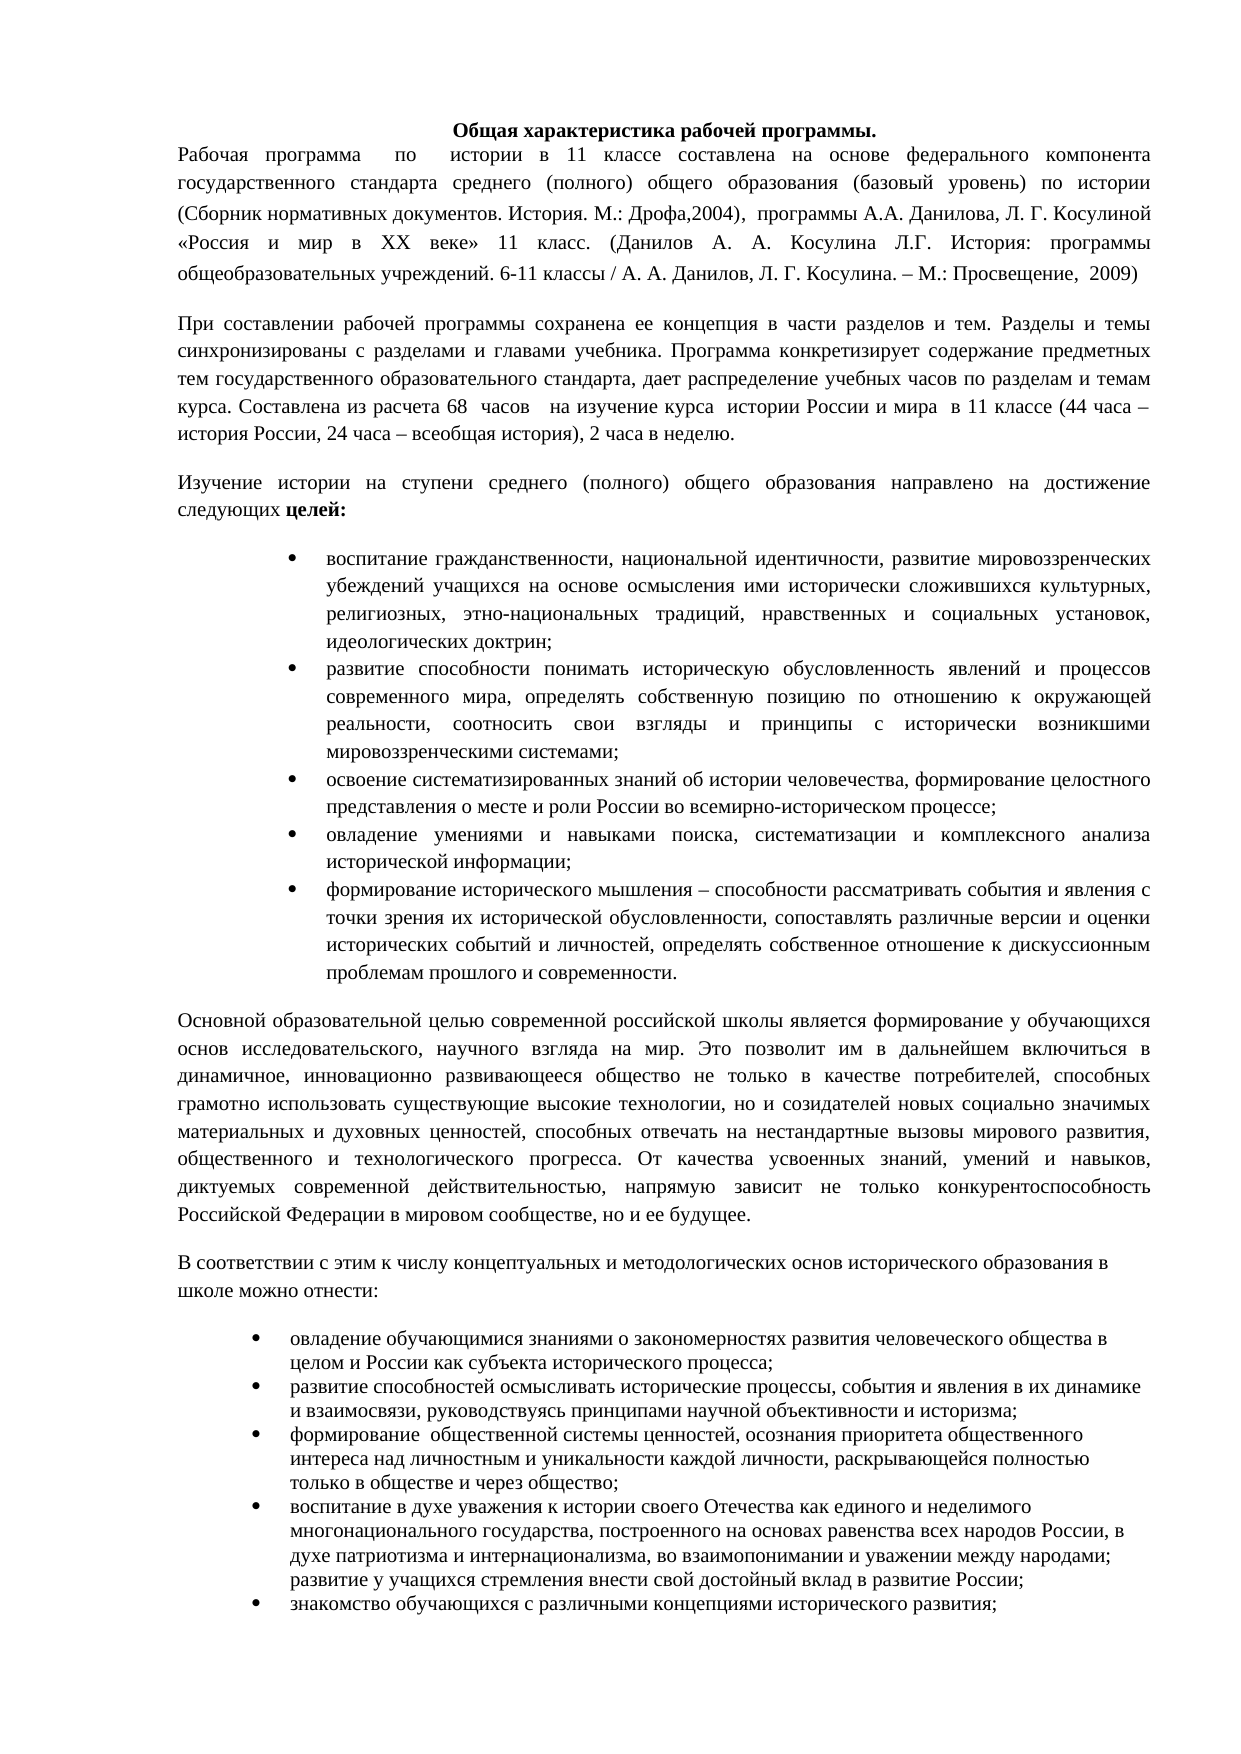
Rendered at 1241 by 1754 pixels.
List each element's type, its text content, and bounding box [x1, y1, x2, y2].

text При составлении рабочей программы сохранена ее концепция в части разделов и тем. Разделы и темы синхронизированы с разделами и главами учебника. Программа конкретизирует содержание предметных тем государственного образовательного стандарта, дает распределение учебных часов по разделам и темам курса. Составлена из расчета 68 часов на изучение курса истории России и мира в 11 классе (44 часа – история России, 24 часа – всеобщая история), 2 часа в неделю. [177, 311, 1152, 445]
list овладение умениями и навыками поиска, систематизации и комплексного анализа исторической информации; [288, 822, 1152, 873]
list формирование общественной системы ценностей, осознания приоритета общественного интереса над личностным и уникальности каждой личности, раскрывающейся полностью только в обществе и через общество; [252, 1422, 1152, 1494]
list воспитание гражданственности, национальной идентичности, развитие мировоззренческих убеждений учащихся на основе осмысления ими исторически сложившихся культурных, религиозных, этно-национальных традиций, нравственных и социальных установок, идеологических доктрин; [288, 546, 1152, 653]
list воспитание в духе уважения к истории своего Отечества как единого и неделимого многонационального государства, построенного на основах равенства всех народов России, в духе патриотизма и интернационализма, во взаимопонимании и уважении между народами; развитие у учащихся стремления внести свой достойный вклад в развитие России; [252, 1494, 1152, 1591]
text В соответствии с этим к числу концептуальных и методологических основ исторического образования в школе можно отнести: [177, 1250, 1152, 1302]
list освоение систематизированных знаний об истории человечества, формирование целостного представления о месте и роли России во всемирно-историческом процессе; [288, 767, 1152, 818]
text Общая характеристика рабочей программы. [177, 118, 1152, 142]
list овладение обучающимися знаниями о закономерностях развития человеческого общества в целом и России как субъекта исторического процесса; [252, 1326, 1152, 1374]
text Основной образовательной целью современной российской школы является формирование у обучающихся основ исследовательского, научного взгляда на мир. Это позволит им в дальнейшем включиться в динамичное, инновационно развивающееся общество не только в качестве потребителей, способных грамотно использовать существующие высокие технологии, но и созидателей новых социально значимых материальных и духовных ценностей, способных отвечать на нестандартные вызовы мирового развития, общественного и технологического прогресса. От качества усвоенных знаний, умений и навыков, диктуемых современной действительностью, напрямую зависит не только конкурентоспособность Российской Федерации в мировом сообществе, но и ее будущее. [177, 1008, 1152, 1226]
list знакомство обучающихся с различными концепциями исторического развития; [252, 1591, 1152, 1615]
list развитие способностей осмысливать исторические процессы, события и явления в их динамике и взаимосвязи, руководствуясь принципами научной объективности и историзма; [252, 1374, 1152, 1422]
list формирование исторического мышления – способности рассматривать события и явления с точки зрения их исторической обусловленности, сопоставлять различные версии и оценки исторических событий и личностей, определять собственное отношение к дискуссионным проблемам прошлого и современности. [288, 877, 1152, 984]
text Рабочая программа по истории в 11 классе составлена на основе федерального компонента государственного стандарта среднего (полного) общего образования (базовый уровень) по истории (Сборник нормативных документов. История. М.: Дрофа,2004), программы А.А. Данилова, Л. Г. Косулиной «Россия и мир в XX веке» 11 класс. (Данилов А. А. Косулина Л.Г. История: программы общеобразовательных учреждений. 6-11 классы / А. А. Данилов, Л. Г. Косулина. – М.: Просвещение, 2009) [177, 142, 1152, 286]
list развитие способности понимать историческую обусловленность явлений и процессов современного мира, определять собственную позицию по отношению к окружающей реальности, соотносить свои взгляды и принципы с исторически возникшими мировоззренческими системами; [288, 656, 1152, 763]
text Изучение истории на ступени среднего (полного) общего образования направлено на достижение следующих целей: [177, 470, 1152, 521]
